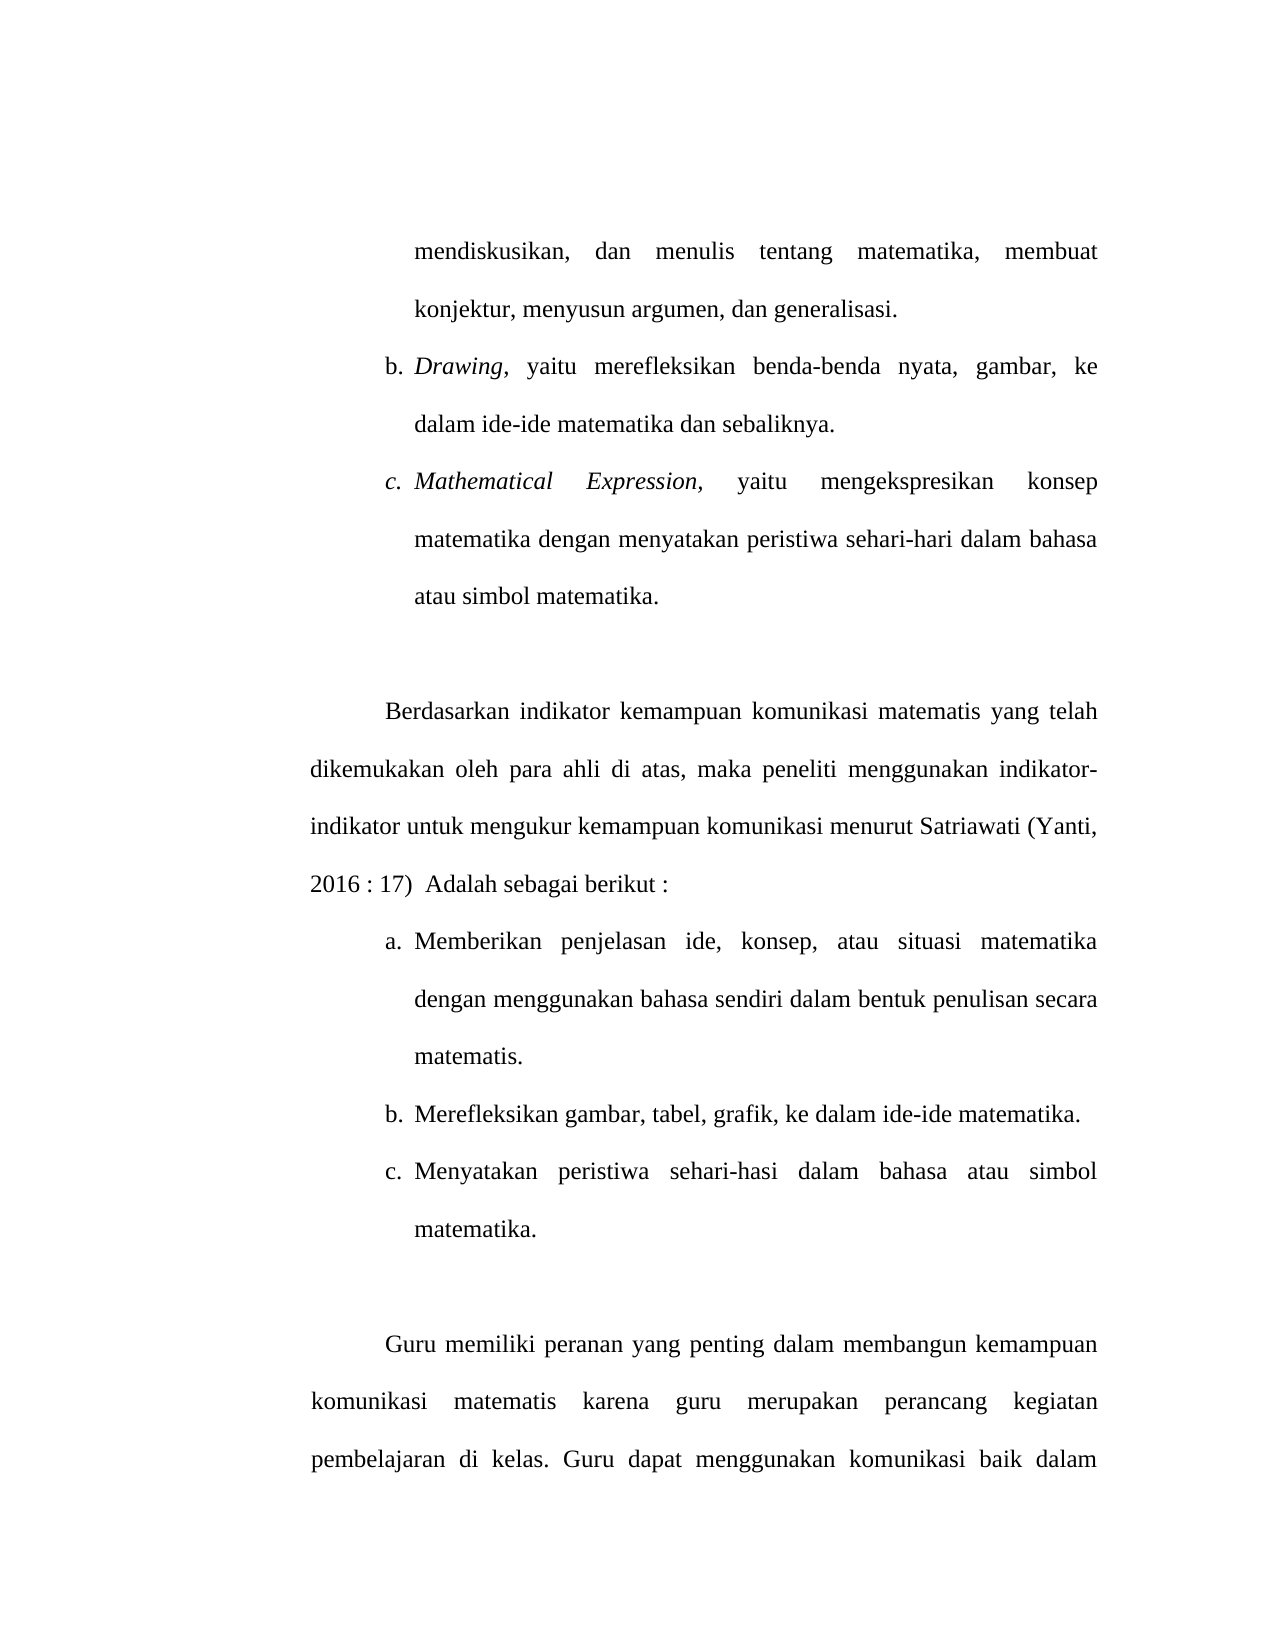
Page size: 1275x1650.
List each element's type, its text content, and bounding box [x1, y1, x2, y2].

list Memberikan penjelasan ide, konsep, atau situasi matematika dengan menggunakan bahasa sendiri dalam bentuk penulisan secara matematis. [385, 926, 1098, 1070]
list Drawing, yaitu merefleksikan benda-benda nyata, gambar, ke dalam ide-ide matematika dan sebaliknya. [385, 351, 1098, 437]
list Menyatakan peristiwa sehari-hasi dalam bahasa atau simbol matematika. [385, 1156, 1098, 1242]
list Merefleksikan gambar, tabel, grafik, ke dalam ide-ide matematika. [385, 1099, 1098, 1127]
text Berdasarkan indikator kemampuan komunikasi matematis yang telah dikemukakan oleh para ahli di atas, maka peneliti menggunakan indikator-indikator untuk mengukur kemampuan komunikasi menurut Satriawati (Yanti, 2016 : 17) Adalah sebagai berikut : [310, 696, 1098, 897]
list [385, 236, 1098, 322]
list Mathematical Expression, yaitu mengekspresikan konsep matematika dengan menyatakan peristiwa sehari-hari dalam bahasa atau simbol matematika. [385, 466, 1098, 610]
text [311, 1329, 1098, 1472]
